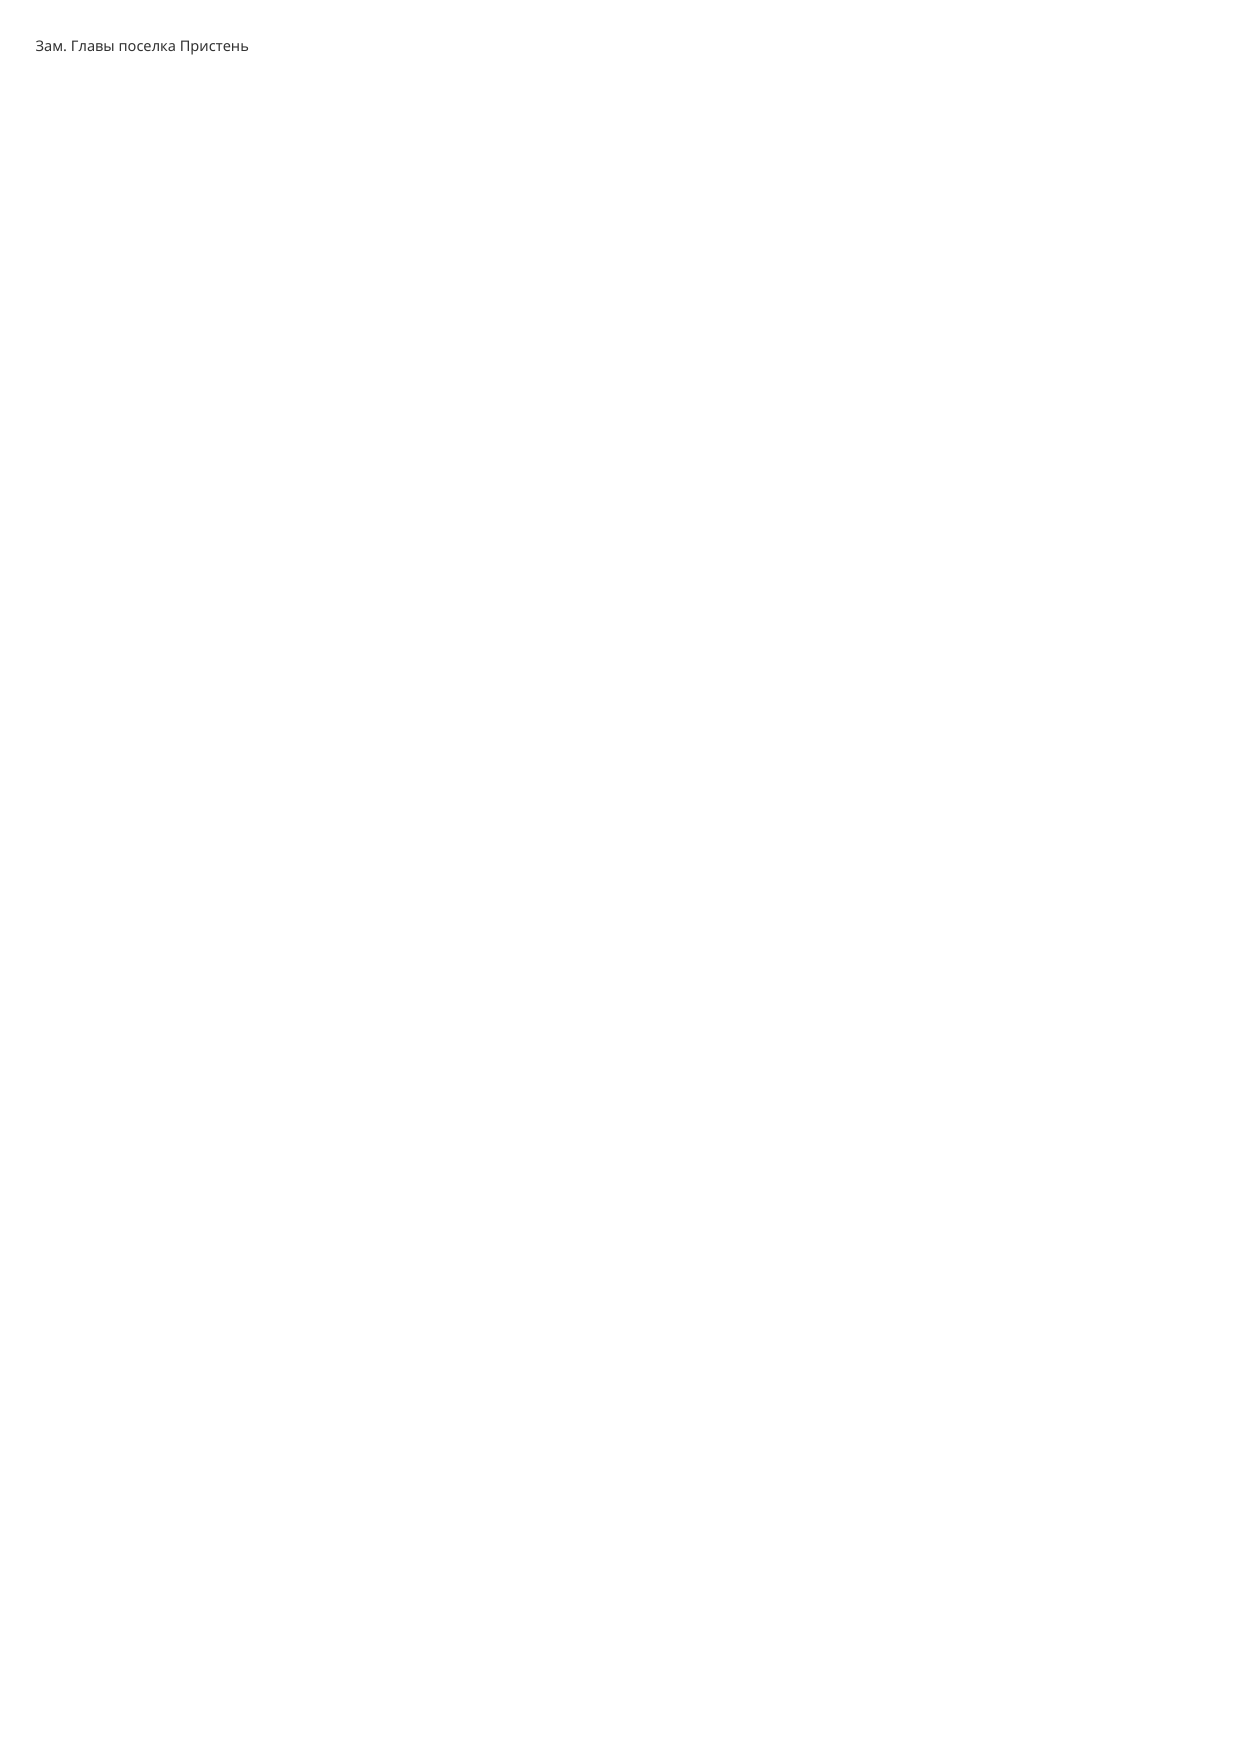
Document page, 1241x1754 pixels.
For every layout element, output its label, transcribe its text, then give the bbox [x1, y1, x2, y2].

text Зам. Главы поселка Пристень [35, 35, 1152, 55]
